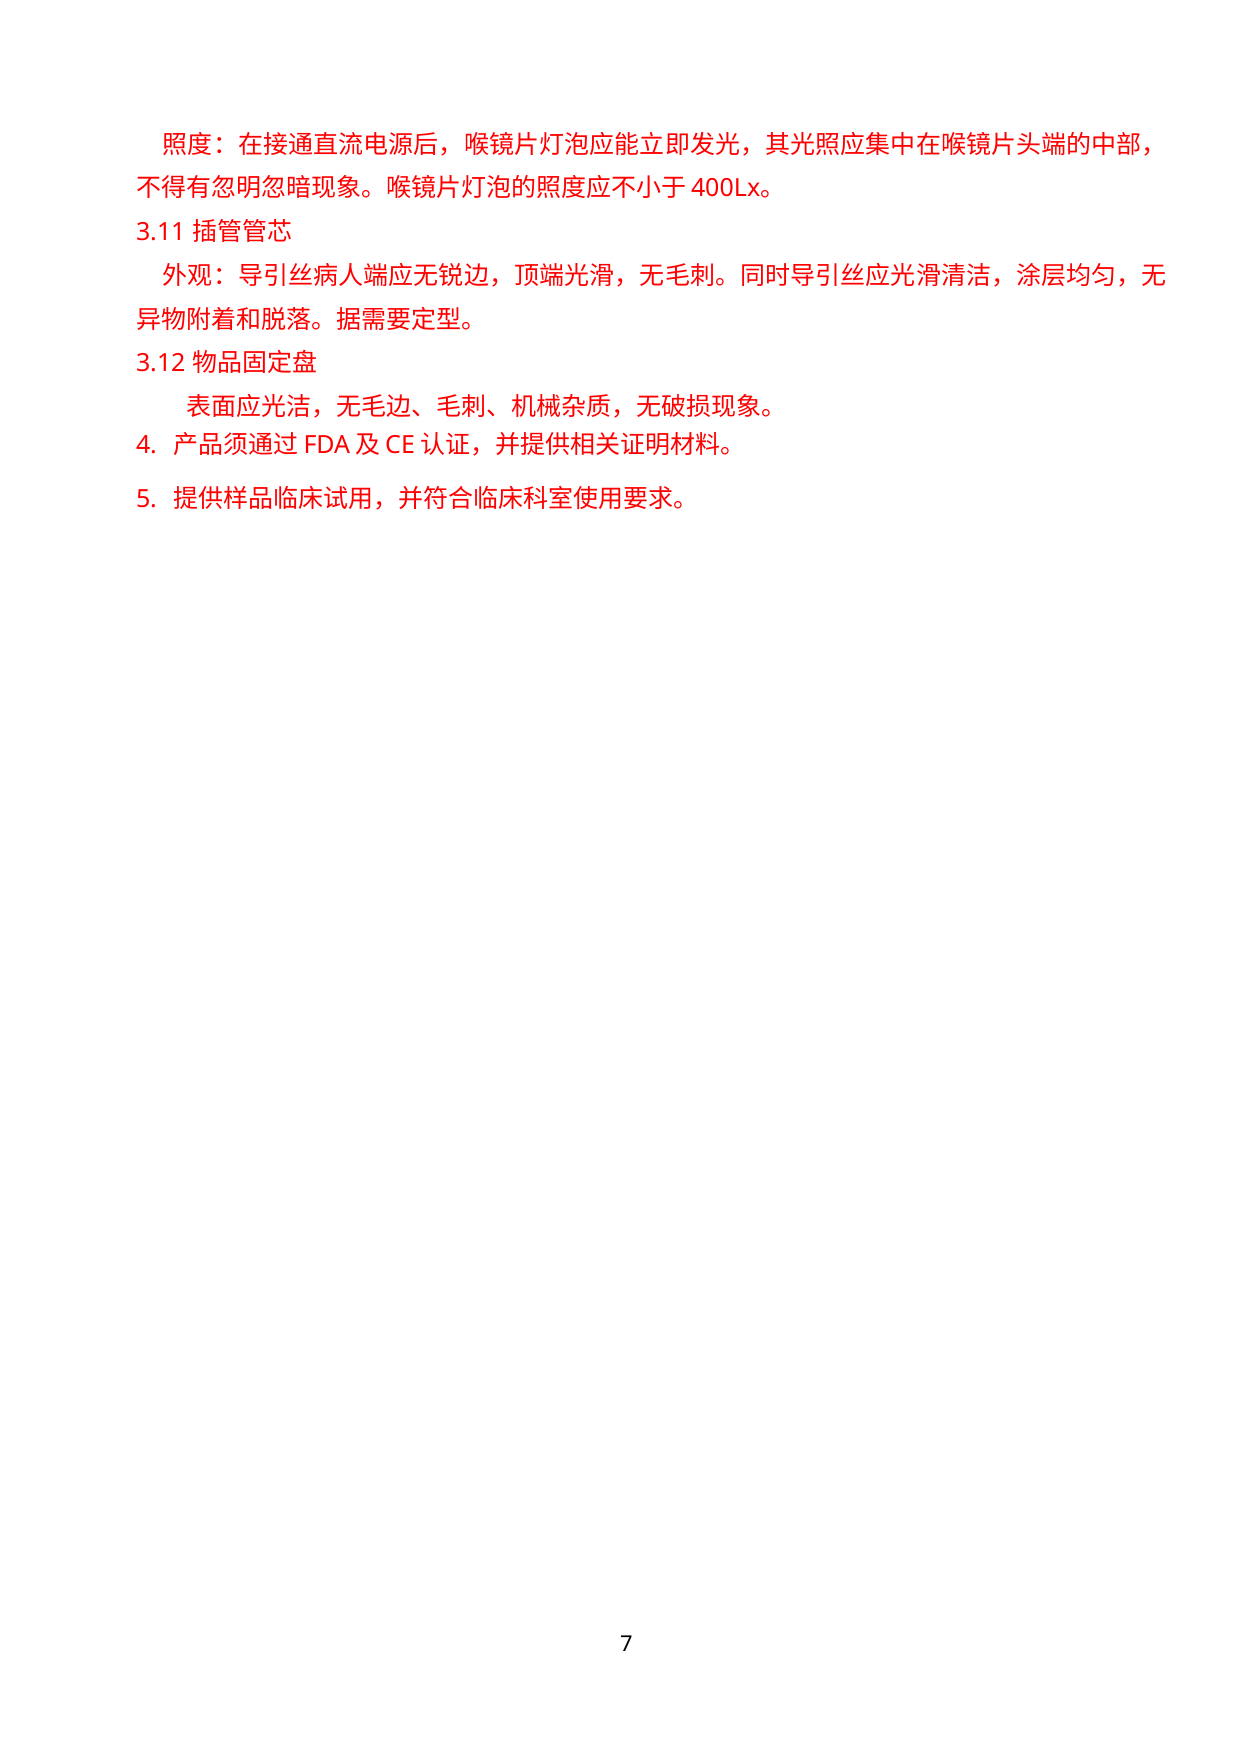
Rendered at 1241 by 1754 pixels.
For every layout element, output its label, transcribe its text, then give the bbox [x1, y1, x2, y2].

list 产品须通过FDA及CE认证，并提供相关证明材料。 [136, 424, 1116, 461]
text 3.12 物品固定盘 [136, 337, 1169, 381]
list 提供样品临床试用，并符合临床科室使用要求。 [136, 479, 1116, 515]
text 外观：导引丝病人端应无锐边，顶端光滑，无毛刺。同时导引丝应光滑清洁，涂层均匀，无异物附着和脱落。据需要定型。 [136, 249, 1169, 337]
text 3.11 插管管芯 [136, 206, 1169, 249]
text 表面应光洁，无毛边、毛刺、机械杂质，无破损现象。 [136, 381, 1169, 424]
text 照度：在接通直流电源后，喉镜片灯泡应能立即发光，其光照应集中在喉镜片头端的中部，不得有忽明忽暗现象。喉镜片灯泡的照度应不小于400Lx。 [136, 118, 1169, 206]
